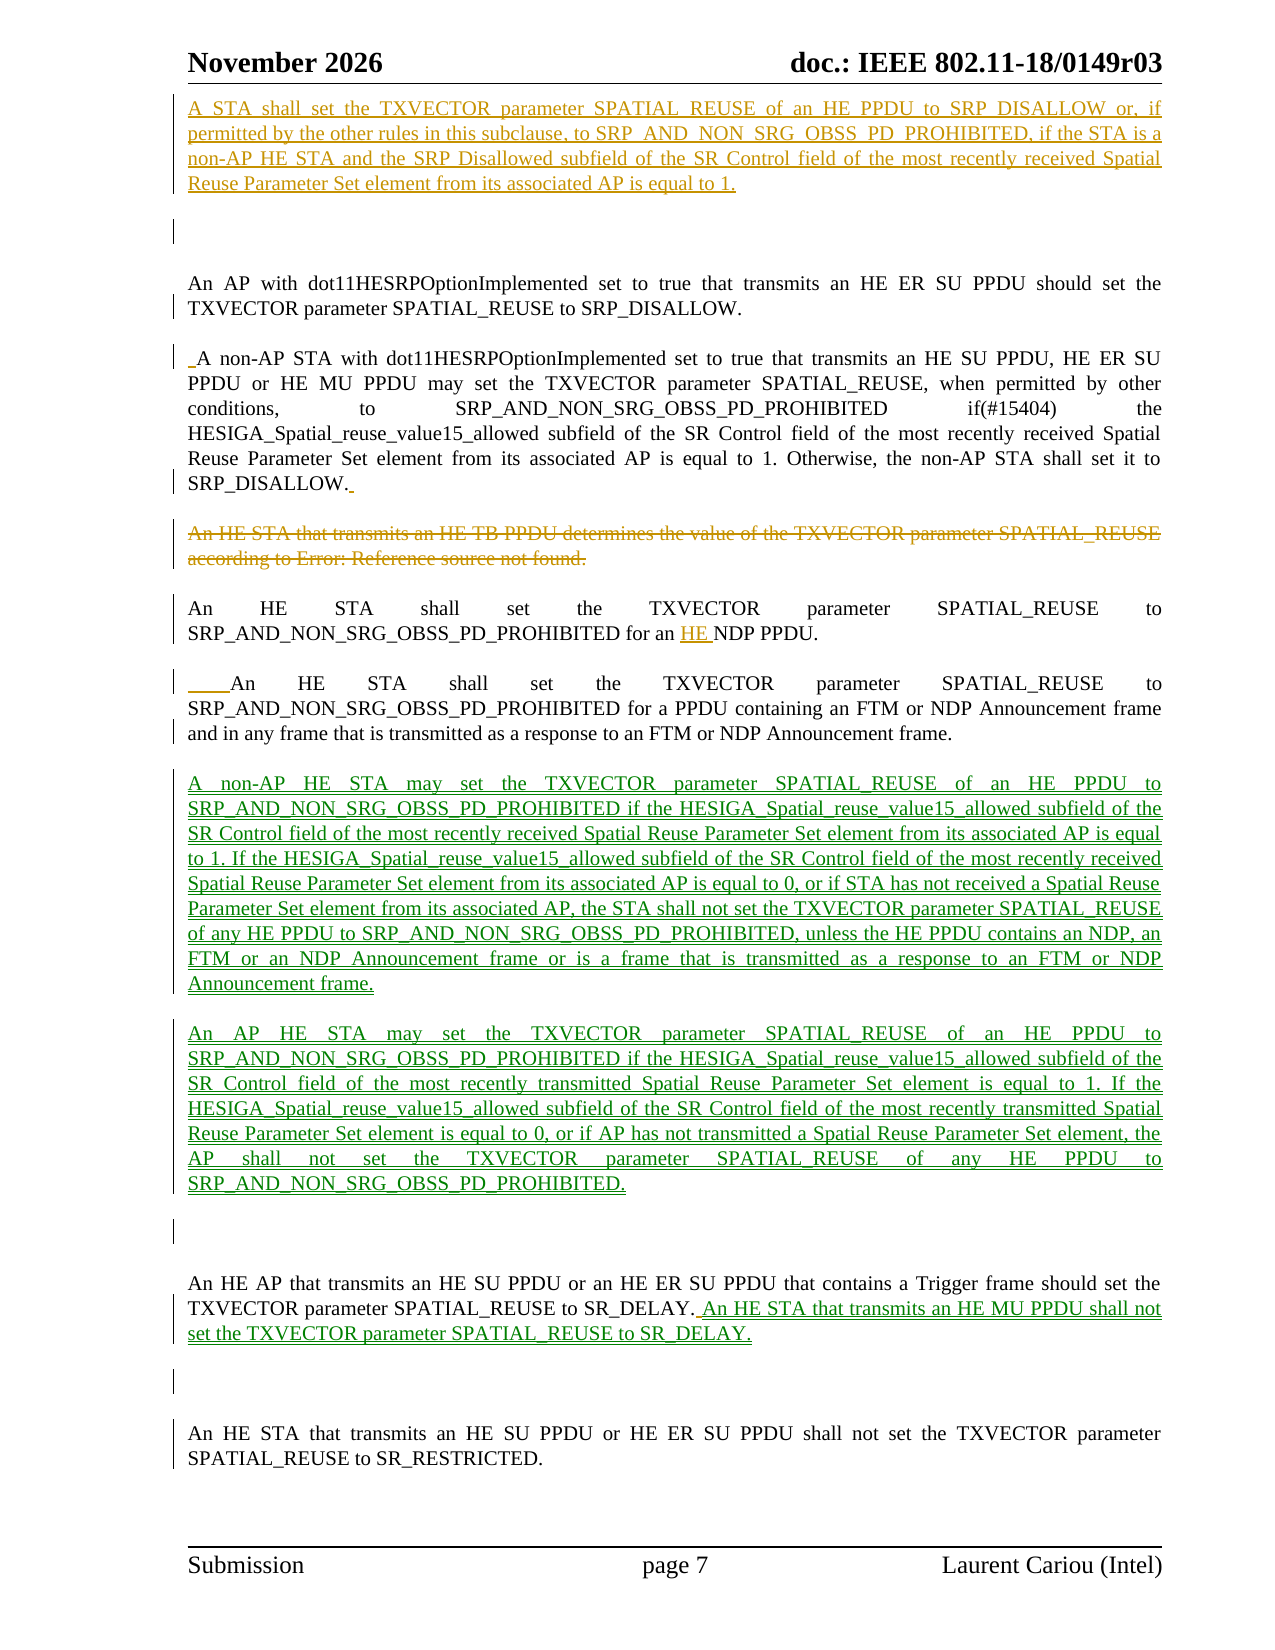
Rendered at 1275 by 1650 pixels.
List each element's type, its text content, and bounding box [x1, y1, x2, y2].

text An HE STA shall set the TXVECTOR parameter SPATIAL_REUSE to SRP_AND_NON_SRG_OBSS_PD_PROHIBITED for an NDP PPDU. [187, 594, 1162, 644]
text An AP with dot11HESRPOptionImplemented set to true that transmits an HE ER SU PPDU should set the TXVECTOR parameter SPATIAL_REUSE to SRP_DISALLOW. [187, 269, 1162, 319]
text An HE AP that transmits an HE SU PPDU or an HE ER SU PPDU that contains a Trigger frame should set the TXVECTOR parameter SPATIAL_REUSE to SR_DELAY. [187, 1269, 1162, 1344]
text An HE STA that transmits an HE SU PPDU or HE ER SU PPDU shall not set the TXVECTOR parameter SPATIAL_REUSE to SR_RESTRICTED. [187, 1419, 1162, 1469]
text An HE STA shall set the TXVECTOR parameter SPATIAL_REUSE to SRP_AND_NON_SRG_OBSS_PD_PROHIBITED for a PPDU containing an FTM or NDP Announcement frame and in any frame that is transmitted as a response to an FTM or NDP Announcement frame. [187, 669, 1162, 744]
text A non-AP STA with dot11HESRPOptionImplemented set to true that transmits an HE SU PPDU, HE ER SU PPDU or HE MU PPDU may set the TXVECTOR parameter SPATIAL_REUSE, when permitted by other conditions, to SRP_AND_NON_SRG_OBSS_PD_PROHIBITED if(#15404) the HESIGA_Spatial_reuse_value15_allowed subfield of the SR Control field of the most recently received Spatial Reuse Parameter Set element from its associated AP is equal to 1. Otherwise, the non-AP STA shall set it to SRP_DISALLOW. [187, 344, 1162, 494]
